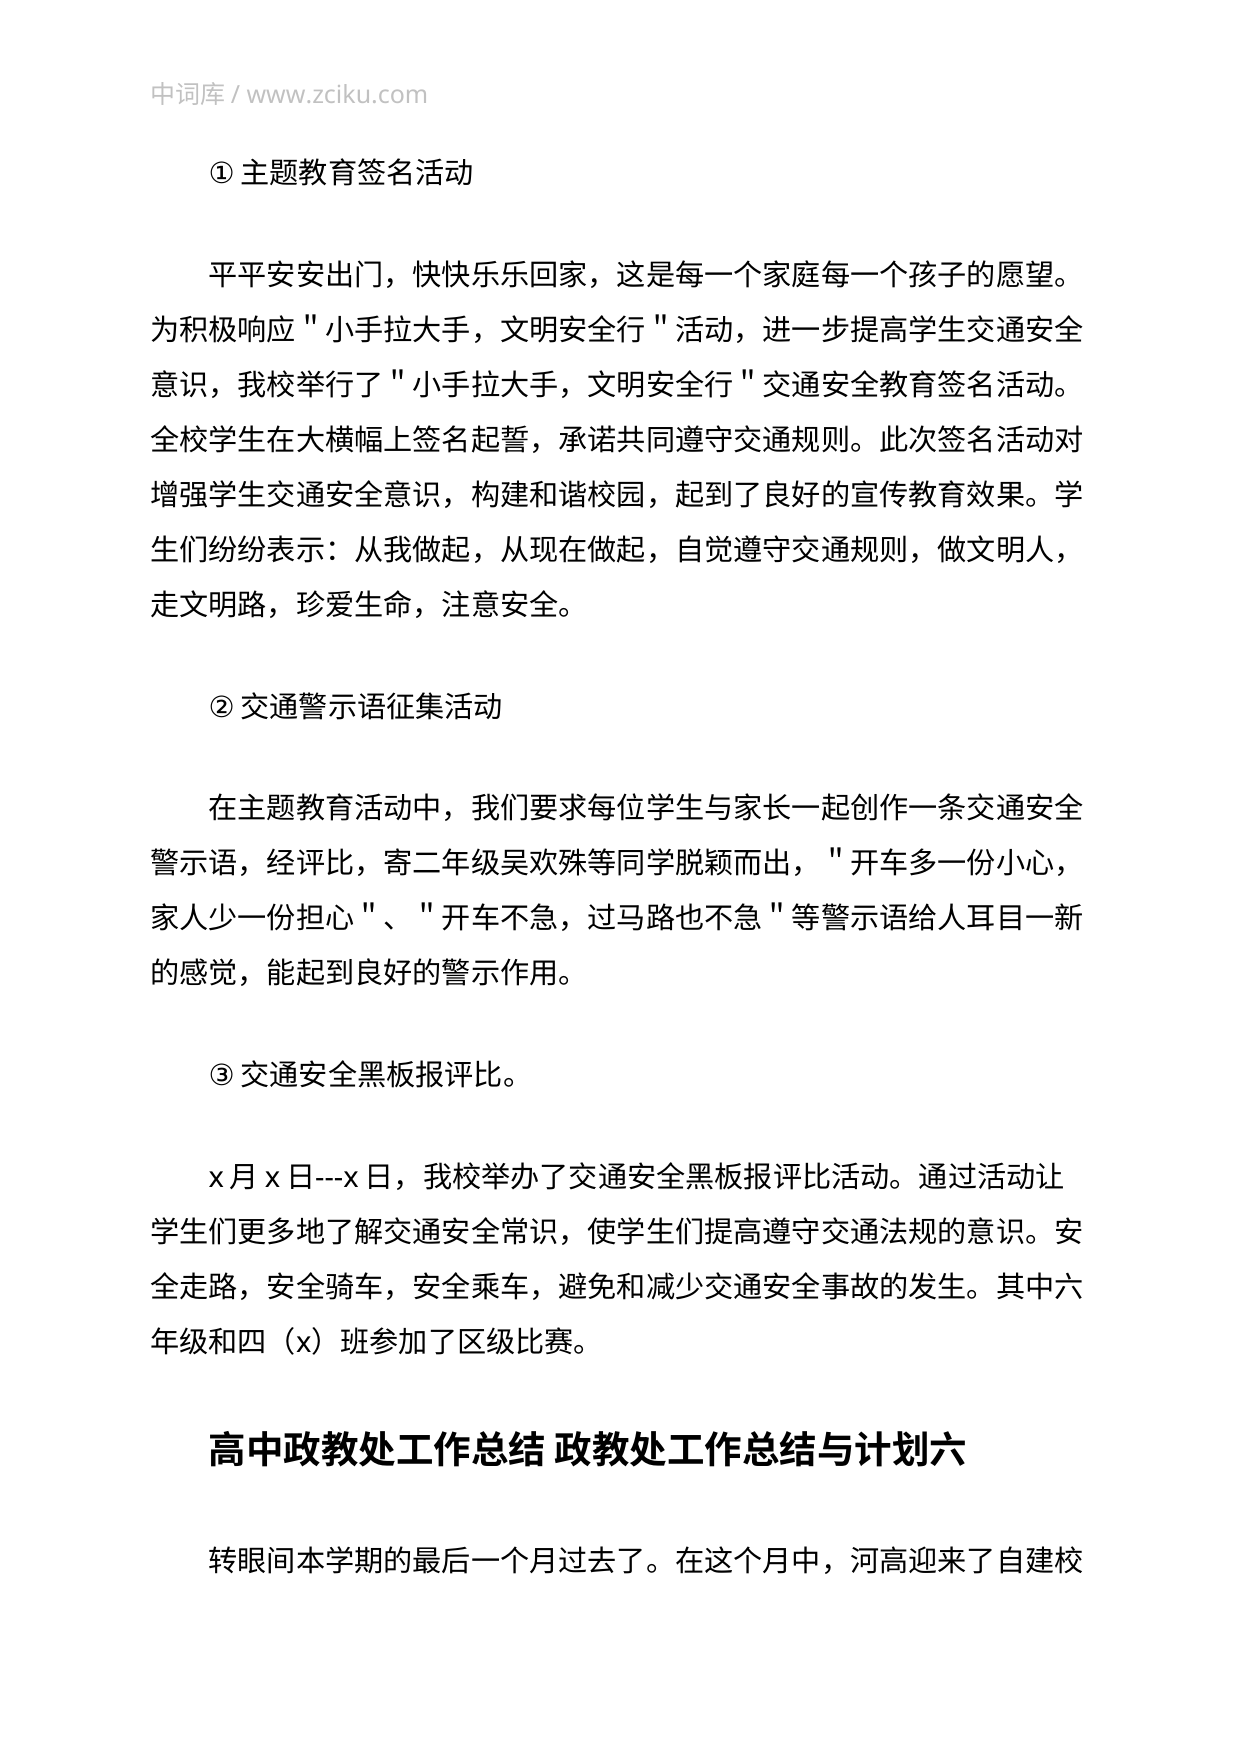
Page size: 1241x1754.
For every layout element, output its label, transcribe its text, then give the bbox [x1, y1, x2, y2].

text 高中政教处工作总结 政教处工作总结与计划六 [150, 1420, 1090, 1474]
text ②交通警示语征集活动 [150, 683, 1090, 726]
text ①主题教育签名活动 [150, 150, 1090, 192]
text 在主题教育活动中，我们要求每位学生与家长一起创作一条交通安全警示语，经评比，寄二年级吴欢殊等同学脱颖而出，＂开车多一份小心，家人少一份担心＂、＂开车不急，过马路也不急＂等警示语给人耳目一新的感觉，能起到良好的警示作用。 [150, 785, 1090, 992]
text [150, 1538, 1090, 1580]
text 平平安安出门，快快乐乐回家，这是每一个家庭每一个孩子的愿望。为积极响应＂小手拉大手，文明安全行＂活动，进一步提高学生交通安全意识，我校举行了＂小手拉大手，文明安全行＂交通安全教育签名活动。全校学生在大横幅上签名起誓，承诺共同遵守交通规则。此次签名活动对增强学生交通安全意识，构建和谐校园，起到了良好的宣传教育效果。学生们纷纷表示：从我做起，从现在做起，自觉遵守交通规则，做文明人，走文明路，珍爱生命，注意安全。 [150, 252, 1090, 624]
text ③交通安全黑板报评比。 [150, 1052, 1090, 1094]
text x月x日---x日，我校举办了交通安全黑板报评比活动。通过活动让学生们更多地了解交通安全常识，使学生们提高遵守交通法规的意识。安全走路，安全骑车，安全乘车，避免和减少交通安全事故的发生。其中六年级和四（x）班参加了区级比赛。 [150, 1153, 1090, 1361]
